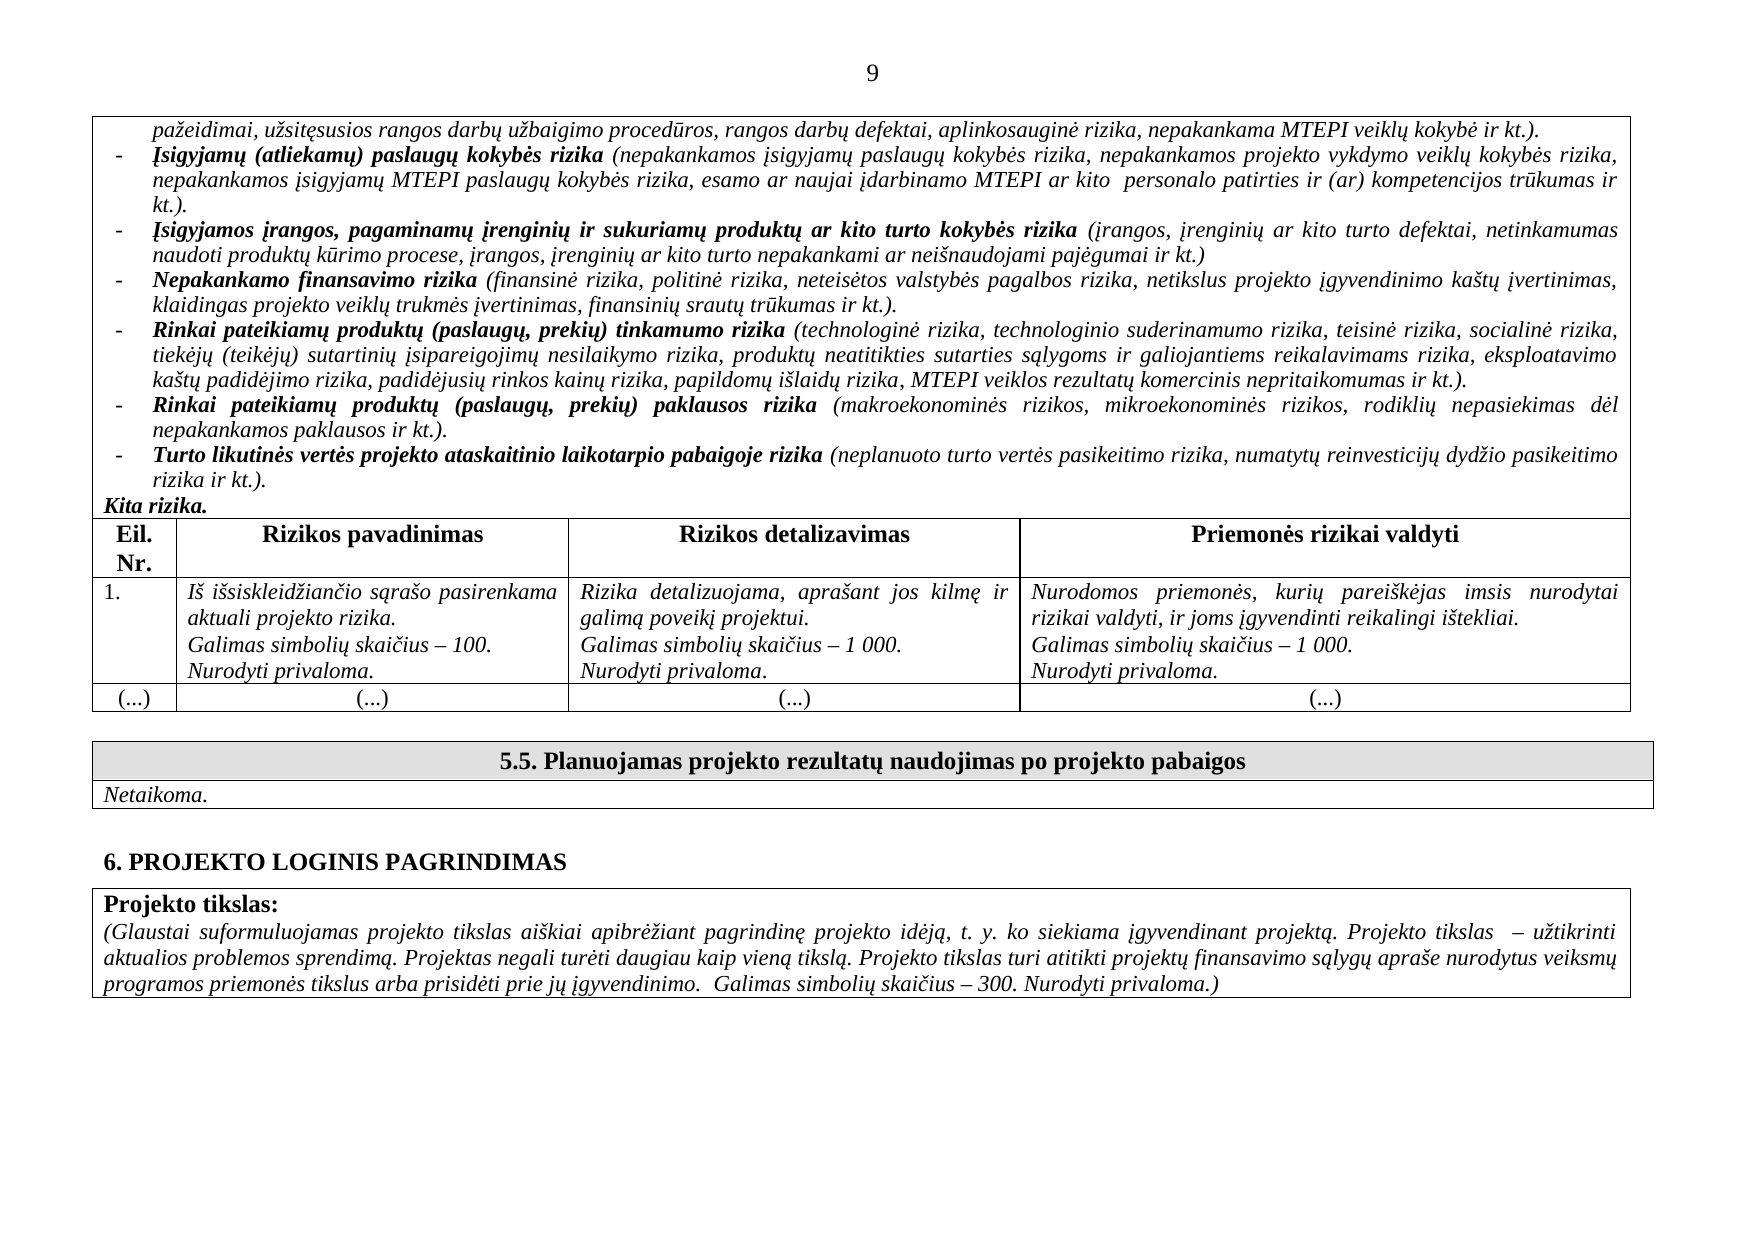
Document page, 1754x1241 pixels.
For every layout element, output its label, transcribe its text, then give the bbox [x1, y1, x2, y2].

table_cell Nurodomos priemonės, kurių pareiškėjas imsis nurodytai rizikai valdyti, ir joms įgyvendinti reikalingi ištekliai. Galimas simbolių skaičius – 1 000. Nurodyti privaloma. [1021, 578, 1630, 683]
table_cell Iš išsiskleidžiančio sąrašo pasirenkama aktuali projekto rizika. Galimas simbolių skaičius – 100. Nurodyti privaloma. [177, 578, 568, 683]
table_cell (...) [569, 684, 1019, 711]
table_header Projekto tikslas: (Glaustai suformuluojamas projekto tikslas aiškiai apibrėžiant pagrindinę projekto idėją, t. y. ko siekiama įgyvendinant projektą. Projekto tikslas – užtikrinti aktualios problemos sprendimą. Projektas negali turėti daugiau kaip vieną tikslą. Projekto tikslas turi atitikti projektų finansavimo sąlygų apraše nurodytus veiksmų programos priemonės tikslus arba prisidėti prie jų įgyvendinimo. Galimas simbolių skaičius – 300. Nurodyti privaloma.) [93, 889, 1630, 997]
table_cell (...) [1021, 684, 1630, 711]
table_cell (...) [93, 684, 176, 711]
table_cell Eil. Nr. [93, 519, 176, 577]
subtitle 6. PROJEKTO LOGINIS PAGRINDIMAS [103, 847, 1642, 875]
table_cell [93, 117, 1630, 518]
table_cell Priemonės rizikai valdyti [1021, 519, 1630, 577]
table_header 5.5. Planuojamas projekto rezultatų naudojimas po projekto pabaigos [93, 742, 1653, 779]
table_cell (...) [177, 684, 568, 711]
table_cell 1. [93, 578, 176, 683]
table_cell Netaikoma. [93, 781, 1653, 808]
table_cell Rizikos pavadinimas [177, 519, 568, 577]
table_cell Rizika detalizuojama, aprašant jos kilmę ir galimą poveikį projektui. Galimas simbolių skaičius – 1 000. Nurodyti privaloma. [569, 578, 1019, 683]
table_cell Rizikos detalizavimas [569, 519, 1019, 577]
